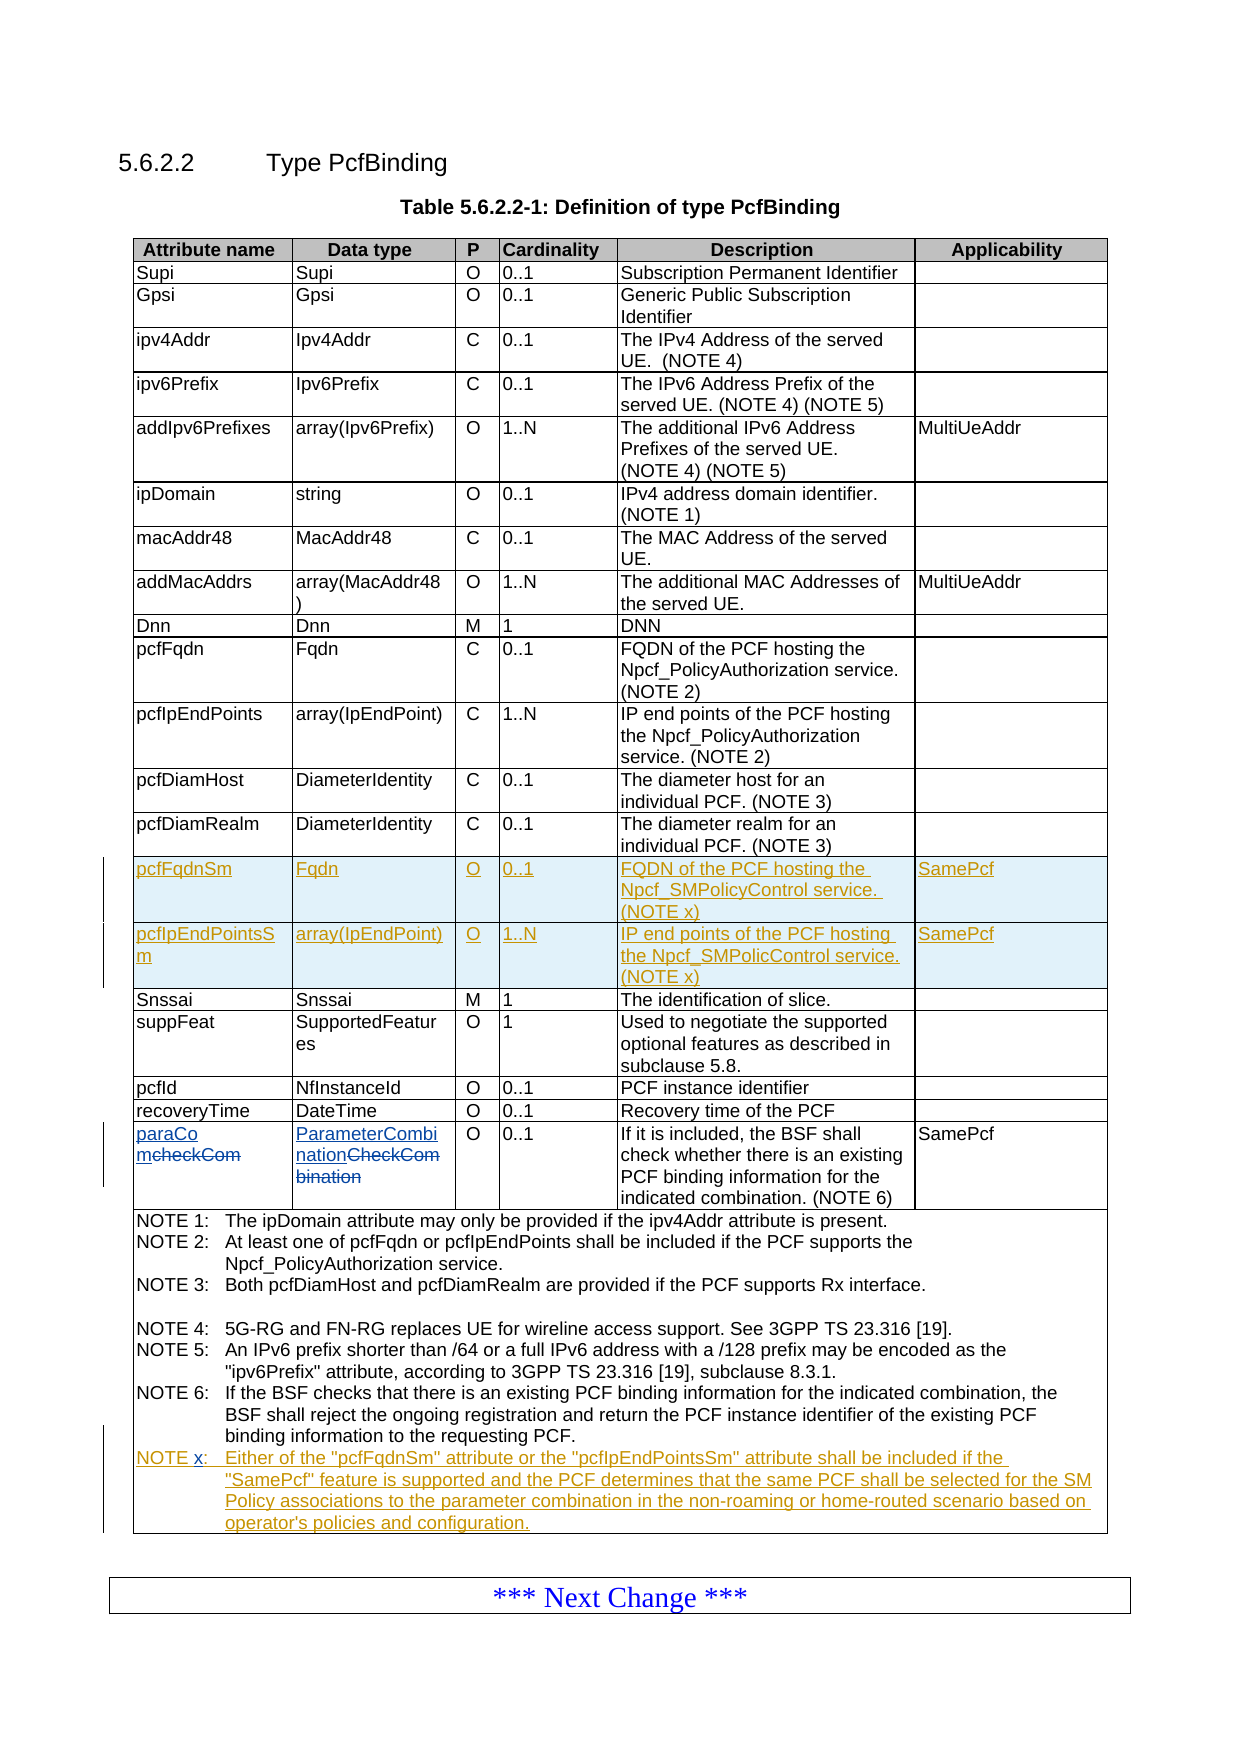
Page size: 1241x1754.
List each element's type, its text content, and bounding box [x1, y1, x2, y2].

table_cell O [456, 262, 499, 283]
table_cell Ipv6Prefix [293, 373, 455, 416]
table_cell The identification of slice. [618, 989, 914, 1010]
table_cell 0..1 [500, 262, 617, 283]
table_cell O [456, 571, 499, 614]
table_cell If it is included, the BSF shall check whether there is an existing PCF binding information for the indicated combination. (NOTE 6) [618, 1122, 914, 1208]
table_cell 0..1 [500, 1100, 617, 1121]
text *** Next Change *** [110, 1578, 1130, 1613]
table_cell The diameter host for an individual PCF. (NOTE 3) [618, 769, 914, 812]
table_cell [916, 638, 1107, 702]
table_cell 1..N [500, 571, 617, 614]
table_cell 1 [500, 989, 617, 1010]
table_cell C [456, 703, 499, 768]
table_cell C [456, 328, 499, 371]
table_cell C [456, 769, 499, 812]
table_header Cardinality [500, 239, 617, 261]
table_cell 0..1 [500, 1122, 617, 1208]
table_cell C [456, 527, 499, 570]
table_cell Snssai [293, 989, 455, 1010]
table_cell 0..1 [500, 813, 617, 856]
table_cell [916, 373, 1107, 416]
table_cell Fqdn [293, 638, 455, 702]
table_cell MacAddr48 [293, 527, 455, 570]
table_cell [916, 1011, 1107, 1076]
table_cell array(IpEndPoint) [293, 703, 455, 768]
table_cell IPv4 address domain identifier. (NOTE 1) [618, 483, 914, 526]
table_cell [916, 1077, 1107, 1099]
text Table 5.6.2.2-1: Definition of type PcfBinding [118, 195, 1122, 219]
table_cell O [456, 1100, 499, 1121]
table_cell 0..1 [500, 769, 617, 812]
table_cell NfInstanceId [293, 1077, 455, 1099]
subtitle 5.6.2.2 Type PcfBinding [118, 148, 1122, 176]
table_cell SupportedFeatures [293, 1011, 455, 1076]
table_cell The additional MAC Addresses of the served UE. [618, 571, 914, 614]
table_cell Supi [293, 262, 455, 283]
table_header Description [618, 239, 914, 261]
table_cell macAddr48 [134, 527, 292, 570]
table_cell ipv4Addr [134, 328, 292, 371]
table_cell [916, 769, 1107, 812]
table_cell 1 [500, 1011, 617, 1076]
table_cell MultiUeAddr [916, 571, 1107, 614]
table_cell recoveryTime [134, 1100, 292, 1121]
table_cell [916, 527, 1107, 570]
table_cell DiameterIdentity [293, 769, 455, 812]
table_cell 0..1 [500, 638, 617, 702]
table_cell pcfFqdn [134, 638, 292, 702]
table_cell The additional IPv6 Address Prefixes of the served UE. (NOTE 4) (NOTE 5) [618, 417, 914, 481]
table_cell ipDomain [134, 483, 292, 526]
table_cell Subscription Permanent Identifier [618, 262, 914, 283]
table_cell O [456, 1011, 499, 1076]
table_cell The diameter realm for an individual PCF. (NOTE 3) [618, 813, 914, 856]
table_cell The MAC Address of the served UE. [618, 527, 914, 570]
table_cell O [456, 284, 499, 327]
table_cell 1 [500, 615, 617, 636]
table_cell O [456, 483, 499, 526]
table_cell Dnn [134, 615, 292, 636]
table_cell IP end points of the PCF hosting the Npcf_PolicyAuthorization service. (NOTE 2) [618, 703, 914, 768]
table_cell 0..1 [500, 373, 617, 416]
table_cell addIpv6Prefixes [134, 417, 292, 481]
table_cell ipv6Prefix [134, 373, 292, 416]
table_cell M [456, 989, 499, 1010]
table_cell O [456, 417, 499, 481]
table_cell Snssai [134, 989, 292, 1010]
table_cell suppFeat [134, 1011, 292, 1076]
table_cell [916, 483, 1107, 526]
table_cell 0..1 [500, 527, 617, 570]
table_header Data type [293, 239, 455, 261]
table_cell The IPv4 Address of the served UE. (NOTE 4) [618, 328, 914, 371]
table_cell 0..1 [500, 284, 617, 327]
table_header Applicability [916, 239, 1107, 261]
table_cell 1..N [500, 703, 617, 768]
table_cell Gpsi [134, 284, 292, 327]
table_cell [916, 284, 1107, 327]
table_cell Gpsi [293, 284, 455, 327]
table_cell addMacAddrs [134, 571, 292, 614]
table_cell string [293, 483, 455, 526]
table_header Attribute name [134, 239, 292, 261]
table_cell C [456, 638, 499, 702]
table_cell [916, 703, 1107, 768]
table_cell [293, 1122, 455, 1208]
table_cell [916, 813, 1107, 856]
table_cell 0..1 [500, 1077, 617, 1099]
table_cell DiameterIdentity [293, 813, 455, 856]
table_cell [916, 328, 1107, 371]
table_cell pcfDiamRealm [134, 813, 292, 856]
table_cell C [456, 373, 499, 416]
table_cell Recovery time of the PCF [618, 1100, 914, 1121]
table_cell pcfId [134, 1077, 292, 1099]
table_cell array(MacAddr48) [293, 571, 455, 614]
table_cell [916, 262, 1107, 283]
table_header P [456, 239, 499, 261]
table_cell DNN [618, 615, 914, 636]
table_cell Dnn [293, 615, 455, 636]
table_cell [916, 989, 1107, 1010]
table_cell C [456, 813, 499, 856]
table_cell Ipv4Addr [293, 328, 455, 371]
table_cell MultiUeAddr [916, 417, 1107, 481]
table_cell O [456, 1077, 499, 1099]
table_cell Used to negotiate the supported optional features as described in subclause 5.8. [618, 1011, 914, 1076]
table_cell Generic Public Subscription Identifier [618, 284, 914, 327]
table_cell [916, 615, 1107, 636]
table_cell 1..N [500, 417, 617, 481]
table_cell pcfDiamHost [134, 769, 292, 812]
table_cell The IPv6 Address Prefix of the served UE. (NOTE 4) (NOTE 5) [618, 373, 914, 416]
table_cell Supi [134, 262, 292, 283]
table_cell PCF instance identifier [618, 1077, 914, 1099]
table_cell [134, 1122, 292, 1208]
table_cell [916, 1100, 1107, 1121]
table_cell NOTE 1: The ipDomain attribute may only be provided if the ipv4Addr attribute is present. NOTE 2: At least one of pcfFqdn or pcfIpEndPoints shall be included if the PCF supports the Npcf_PolicyAuthorization service. NOTE 3: Both pcfDiamHost and pcfDiamRealm are provided if the PCF supports Rx interface. NOTE 4: 5G-RG and FN-RG replaces UE for wireline access support. See 3GPP TS 23.316 [19]. NOTE 5: An IPv6 prefix shorter than /64 or a full IPv6 address with a /128 prefix may be encoded as the "ipv6Prefix" attribute, according to 3GPP TS 23.316 [19], subclause 8.3.1. NOTE 6: If the BSF checks that there is an existing PCF binding information for the indicated combination, the BSF shall reject the ongoing registration and return the PCF instance identifier of the existing PCF binding information to the requesting PCF. [134, 1210, 1107, 1533]
table_cell O [456, 1122, 499, 1208]
table_cell pcfIpEndPoints [134, 703, 292, 768]
table_cell M [456, 615, 499, 636]
table_cell 0..1 [500, 483, 617, 526]
table_cell FQDN of the PCF hosting the Npcf_PolicyAuthorization service. (NOTE 2) [618, 638, 914, 702]
table_cell DateTime [293, 1100, 455, 1121]
table_cell SamePcf [916, 1122, 1107, 1208]
table_cell 0..1 [500, 328, 617, 371]
table_cell array(Ipv6Prefix) [293, 417, 455, 481]
